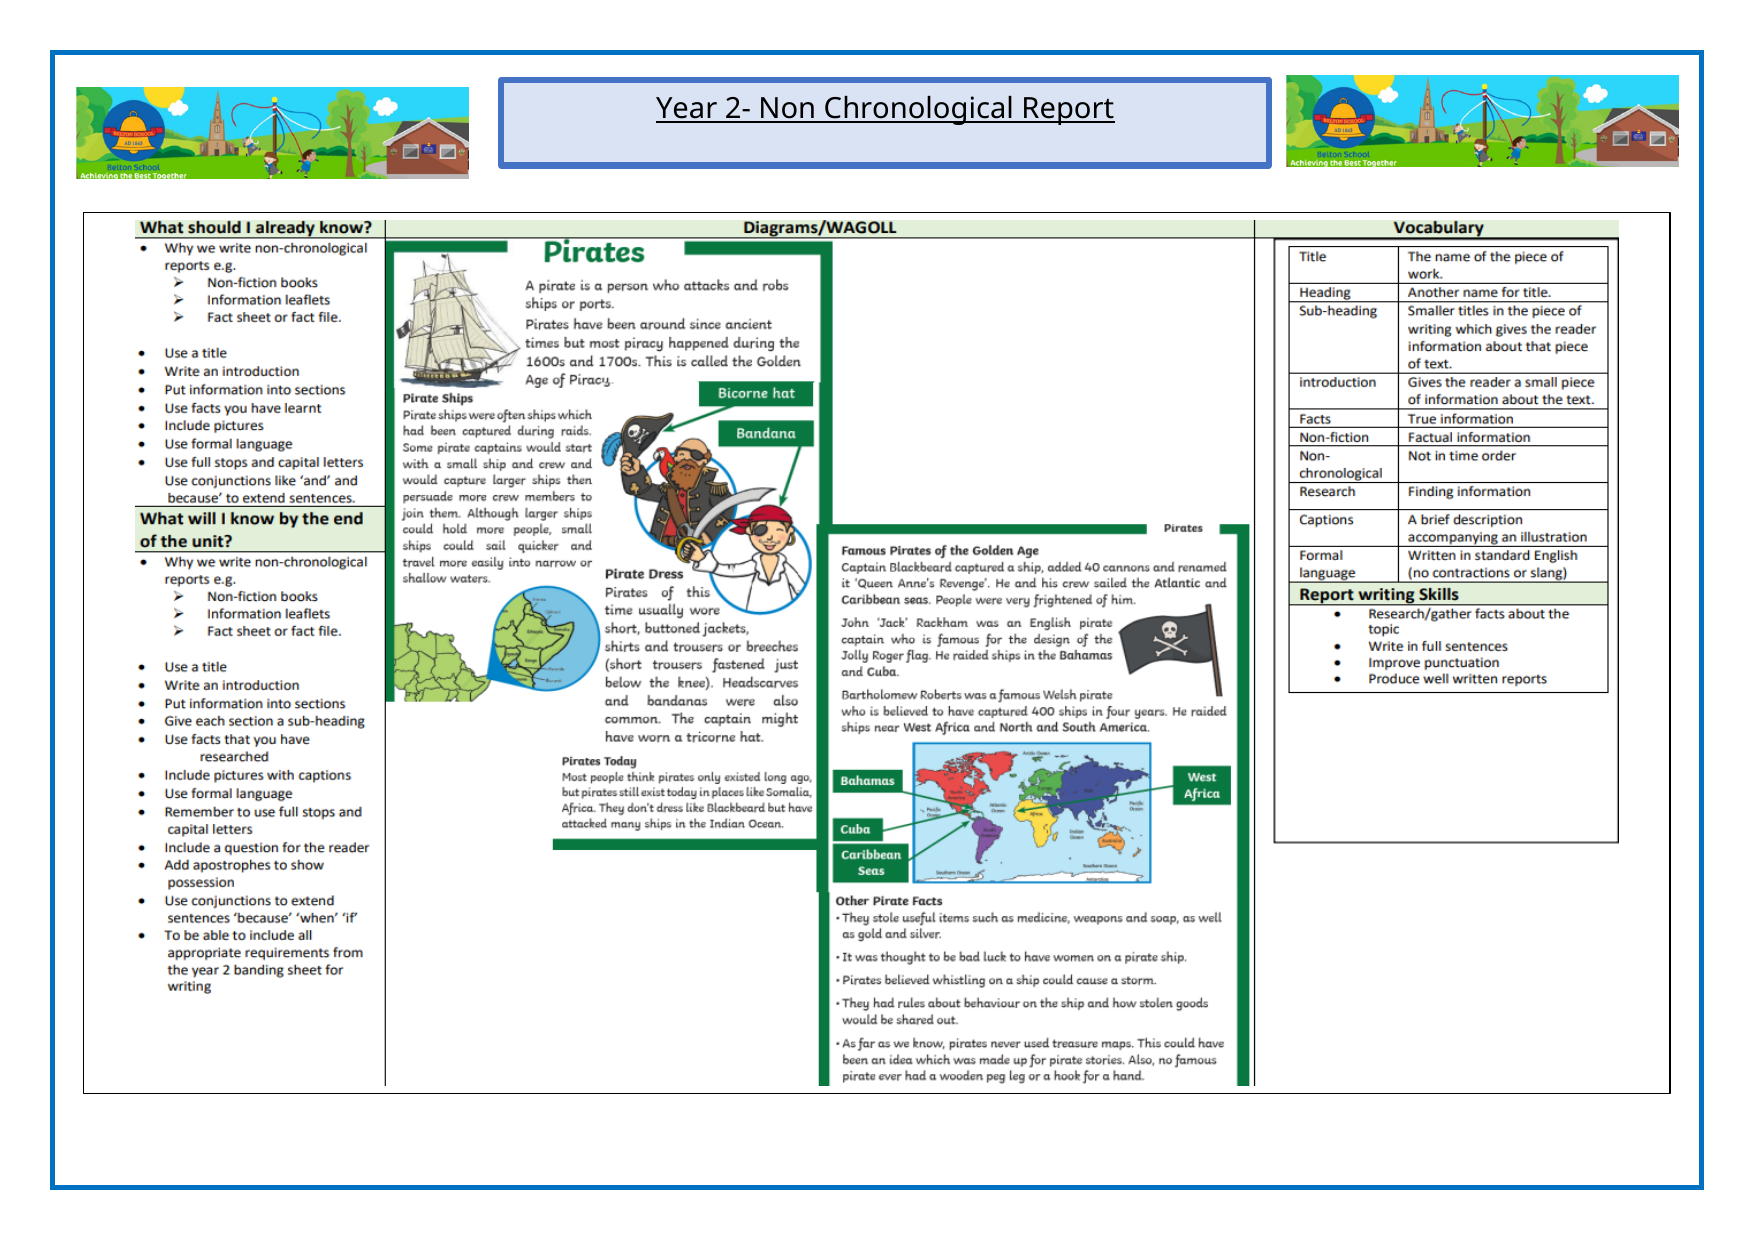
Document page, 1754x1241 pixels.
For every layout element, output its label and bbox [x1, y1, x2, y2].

picture [135, 220, 1619, 1086]
picture [75, 87, 469, 178]
picture [1285, 75, 1679, 166]
